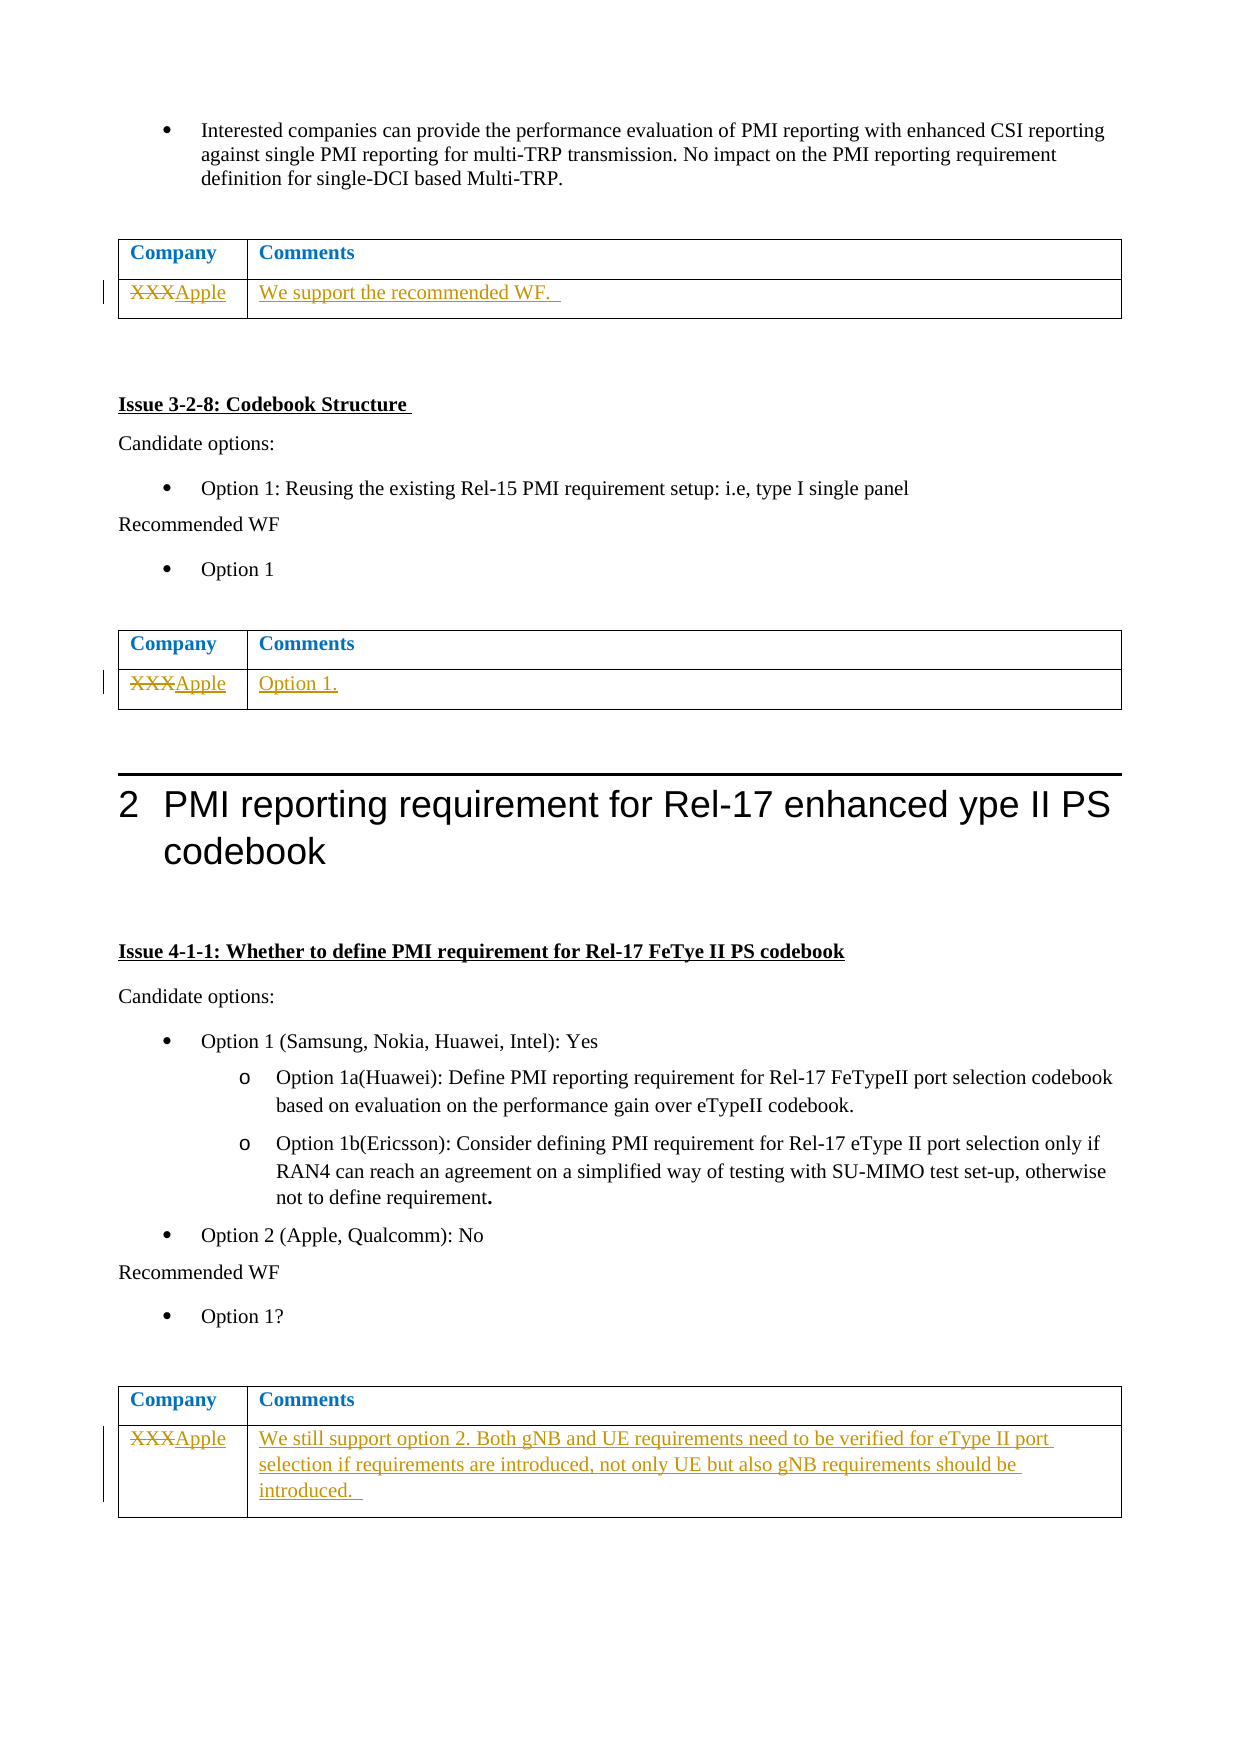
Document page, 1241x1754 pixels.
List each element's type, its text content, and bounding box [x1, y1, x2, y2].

list Option 2 (Apple, Qualcomm): No [163, 1223, 1122, 1247]
list Interested companies can provide the performance evaluation of PMI reporting with enhanced CSI reporting against single PMI reporting for multi-TRP transmission. No impact on the PMI reporting requirement definition for single-DCI based Multi-TRP. [163, 118, 1122, 190]
list Option 1: Reusing the existing Rel-15 PMI requirement setup: i.e, type I single panel [163, 476, 1122, 499]
table_header Company [119, 631, 247, 669]
list Option 1a(Huawei): Define PMI reporting requirement for Rel-17 FeTypeII port selection codebook based on evaluation on the performance gain over eTypeII codebook. [238, 1065, 1122, 1117]
table_cell [119, 670, 247, 709]
list Option 1b(Ericsson): Consider defining PMI requirement for Rel-17 eType II port selection only if RAN4 can reach an agreement on a simplified way of testing with SU-MIMO test set-up, otherwise not to define requirement. [238, 1131, 1122, 1209]
table_cell [248, 670, 1121, 709]
table_cell [248, 280, 1121, 318]
table_header Comments [248, 1387, 1121, 1425]
table_cell [248, 1426, 1121, 1517]
list Option 1 (Samsung, Nokia, Huawei, Intel): Yes [163, 1029, 1122, 1053]
text Issue 3-2-8: Codebook Structure [118, 392, 1122, 416]
table_cell [119, 280, 247, 318]
table_header Comments [248, 240, 1121, 279]
text Issue 4-1-1: Whether to define PMI requirement for Rel-17 FeTye II PS codebook [118, 939, 1122, 963]
text Candidate options: [118, 984, 1122, 1008]
subtitle PMI reporting requirement for Rel-17 enhanced ype II PS codebook [118, 776, 1122, 872]
text Candidate options: [118, 431, 1122, 455]
table_cell [119, 1426, 247, 1517]
table_header Comments [248, 631, 1121, 669]
text Recommended WF [118, 512, 1122, 536]
table_header Company [119, 1387, 247, 1425]
list Option 1 [163, 557, 1122, 581]
list Option 1? [163, 1304, 1122, 1328]
text Recommended WF [118, 1260, 1122, 1284]
table_header Company [119, 240, 247, 279]
